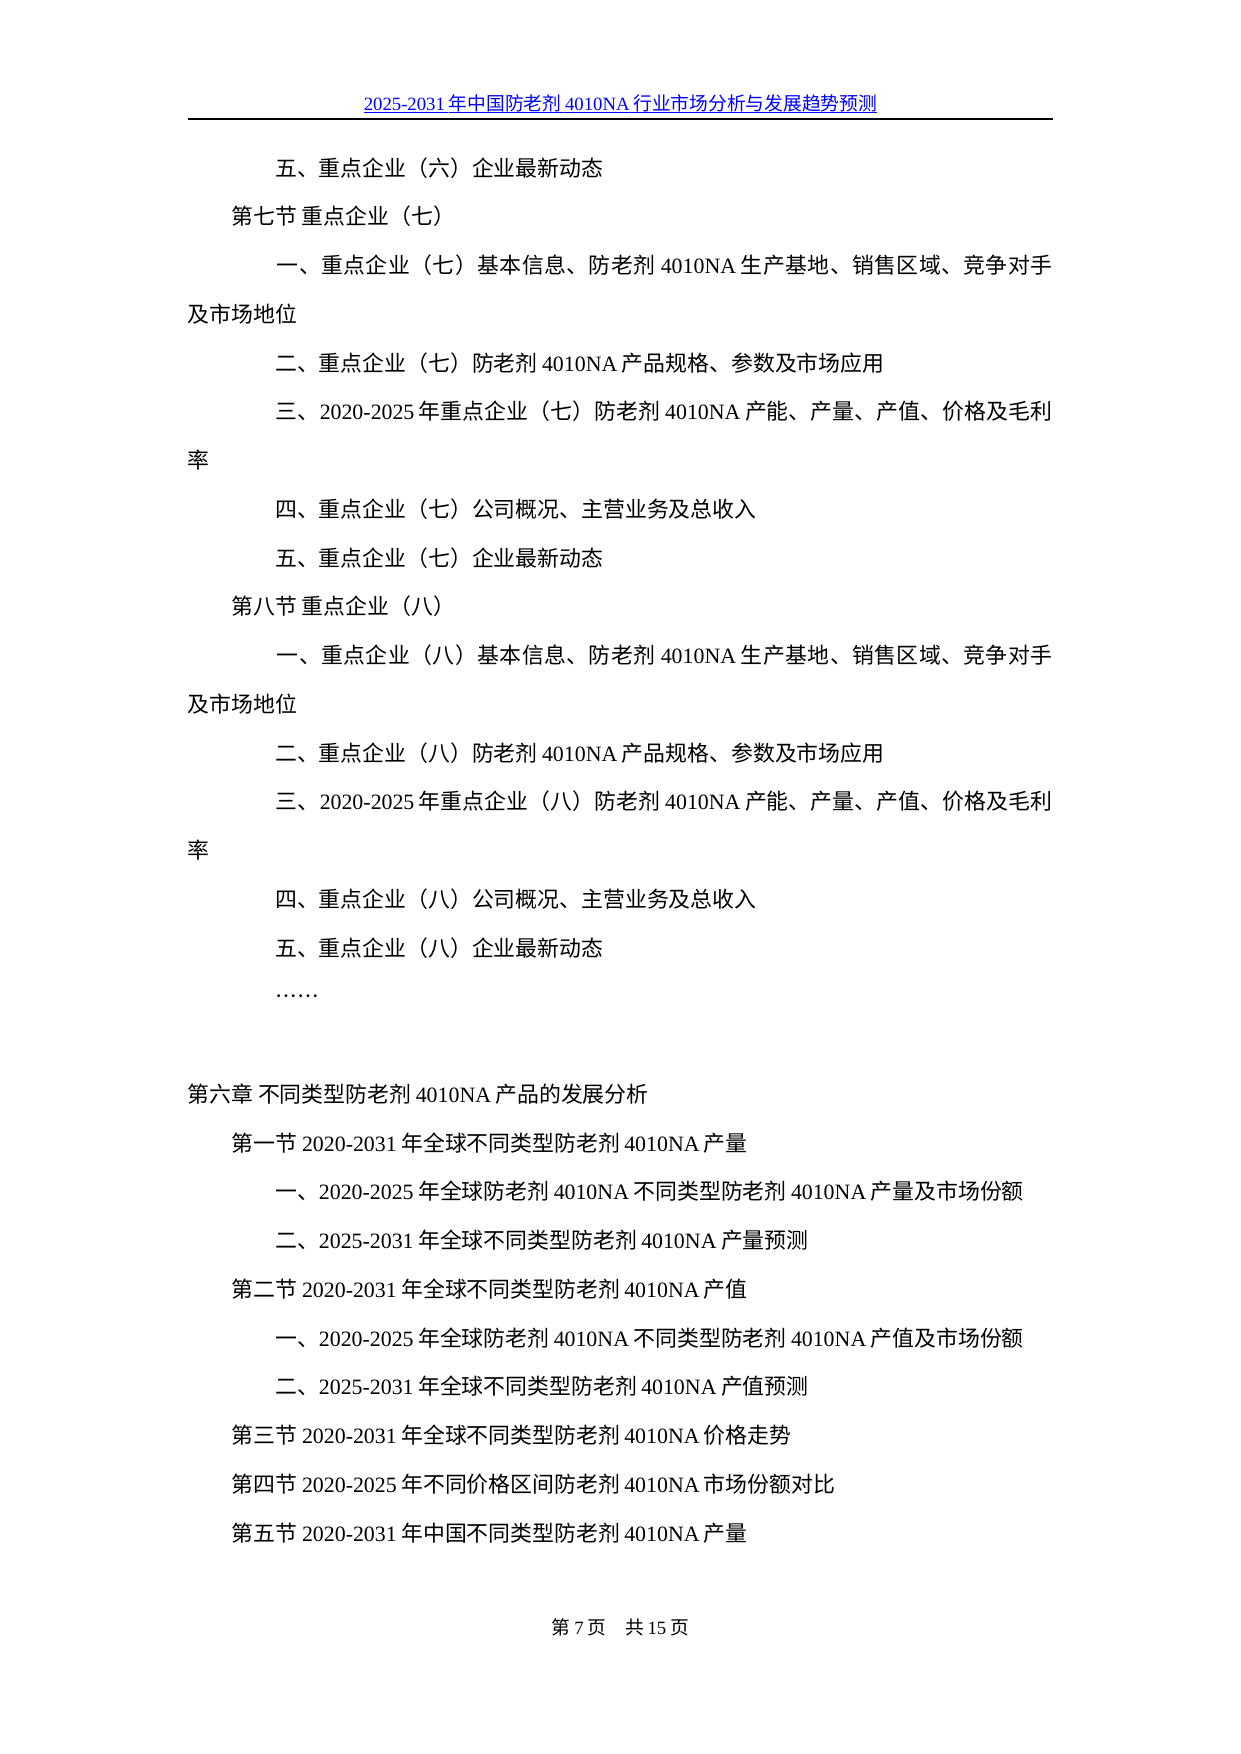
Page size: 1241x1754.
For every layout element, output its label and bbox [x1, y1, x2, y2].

text [187, 150, 1053, 1548]
